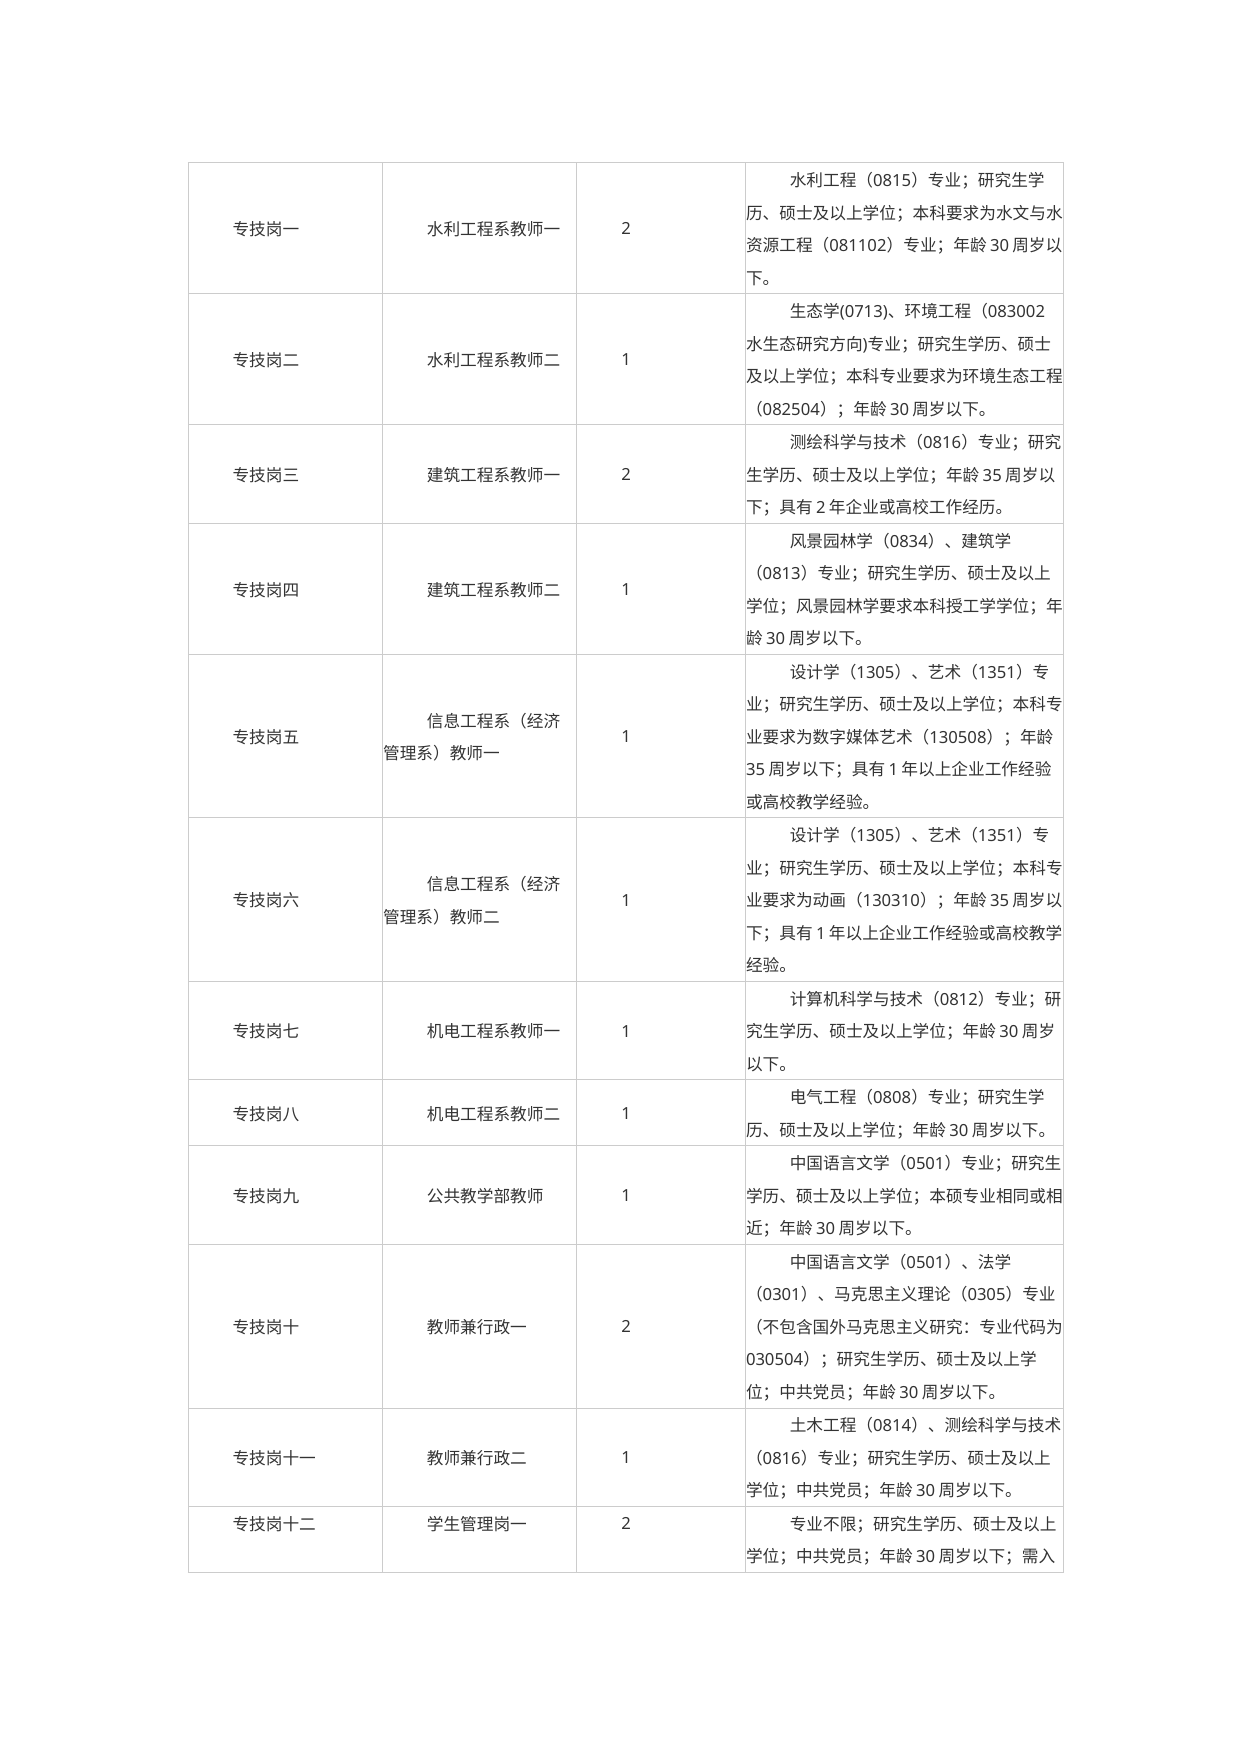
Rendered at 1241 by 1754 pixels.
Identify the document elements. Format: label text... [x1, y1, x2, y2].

table_cell 机电工程系教师一 [383, 982, 576, 1079]
table_cell 公共教学部教师 [383, 1146, 576, 1244]
table_cell 设计学（1305）、艺术（1351）专业；研究生学历、硕士及以上学位；本科专业要求为动画（130310）；年龄35周岁以下；具有1年以上企业工作经验或高校教学经验。 [746, 818, 1063, 981]
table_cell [746, 1507, 1063, 1572]
table_cell 专技岗八 [189, 1080, 382, 1145]
table_cell 机电工程系教师二 [383, 1080, 576, 1145]
table_cell 生态学(0713)、环境工程（083002水生态研究方向)专业；研究生学历、硕士及以上学位；本科专业要求为环境生态工程（082504）；年龄30周岁以下。 [746, 294, 1063, 424]
table_cell 风景园林学（0834）、建筑学（0813）专业；研究生学历、硕士及以上学位；风景园林学要求本科授工学学位；年龄30周岁以下。 [746, 524, 1063, 654]
table_cell 1 [577, 294, 745, 424]
table_cell 测绘科学与技术（0816）专业；研究生学历、硕士及以上学位；年龄35周岁以下；具有2年企业或高校工作经历。 [746, 425, 1063, 523]
table_cell 2 [577, 1245, 745, 1407]
table_cell 1 [577, 524, 745, 654]
table_cell 专技岗六 [189, 818, 382, 981]
table_cell 计算机科学与技术（0812）专业；研究生学历、硕士及以上学位；年龄30周岁以下。 [746, 982, 1063, 1079]
table_cell 1 [577, 982, 745, 1079]
table_cell 1 [577, 1080, 745, 1145]
table_cell 专技岗七 [189, 982, 382, 1079]
table_cell 1 [577, 1146, 745, 1244]
table_cell 专技岗四 [189, 524, 382, 654]
table_header 2 [577, 163, 745, 293]
table_cell 水利工程系教师二 [383, 294, 576, 424]
table_cell 1 [577, 818, 745, 981]
table_cell 中国语言文学（0501）专业；研究生学历、硕士及以上学位；本硕专业相同或相近；年龄30周岁以下。 [746, 1146, 1063, 1244]
table_cell 教师兼行政一 [383, 1245, 576, 1407]
table_cell 专技岗二 [189, 294, 382, 424]
table_cell 2 [577, 1507, 745, 1572]
table_cell 中国语言文学（0501）、法学（0301）、马克思主义理论（0305）专业（不包含国外马克思主义研究：专业代码为030504）；研究生学历、硕士及以上学位；中共党员；年龄30周岁以下。 [746, 1245, 1063, 1407]
table_cell 学生管理岗一 [383, 1507, 576, 1572]
table_cell 专技岗十二 [189, 1507, 382, 1572]
table_cell 1 [577, 655, 745, 817]
table_header 专技岗一 [189, 163, 382, 293]
table_cell 电气工程（0808）专业；研究生学历、硕士及以上学位；年龄30周岁以下。 [746, 1080, 1063, 1145]
table_cell 专技岗三 [189, 425, 382, 523]
table_cell 信息工程系（经济管理系）教师二 [383, 818, 576, 981]
table_cell 建筑工程系教师一 [383, 425, 576, 523]
table_cell 专技岗五 [189, 655, 382, 817]
table_cell 设计学（1305）、艺术（1351）专业；研究生学历、硕士及以上学位；本科专业要求为数字媒体艺术（130508）；年龄35周岁以下；具有1年以上企业工作经验或高校教学经验。 [746, 655, 1063, 817]
table_header 水利工程（0815）专业；研究生学历、硕士及以上学位；本科要求为水文与水资源工程（081102）专业；年龄30周岁以下。 [746, 163, 1063, 293]
table_cell 土木工程（0814）、测绘科学与技术（0816）专业；研究生学历、硕士及以上学位；中共党员；年龄30周岁以下。 [746, 1409, 1063, 1506]
table_cell 教师兼行政二 [383, 1409, 576, 1506]
table_header 水利工程系教师一 [383, 163, 576, 293]
table_cell 信息工程系（经济管理系）教师一 [383, 655, 576, 817]
table_cell 建筑工程系教师二 [383, 524, 576, 654]
table_cell 2 [577, 425, 745, 523]
table_cell 专技岗十 [189, 1245, 382, 1407]
table_cell 专技岗十一 [189, 1409, 382, 1506]
table_cell 专技岗九 [189, 1146, 382, 1244]
table_cell 1 [577, 1409, 745, 1506]
